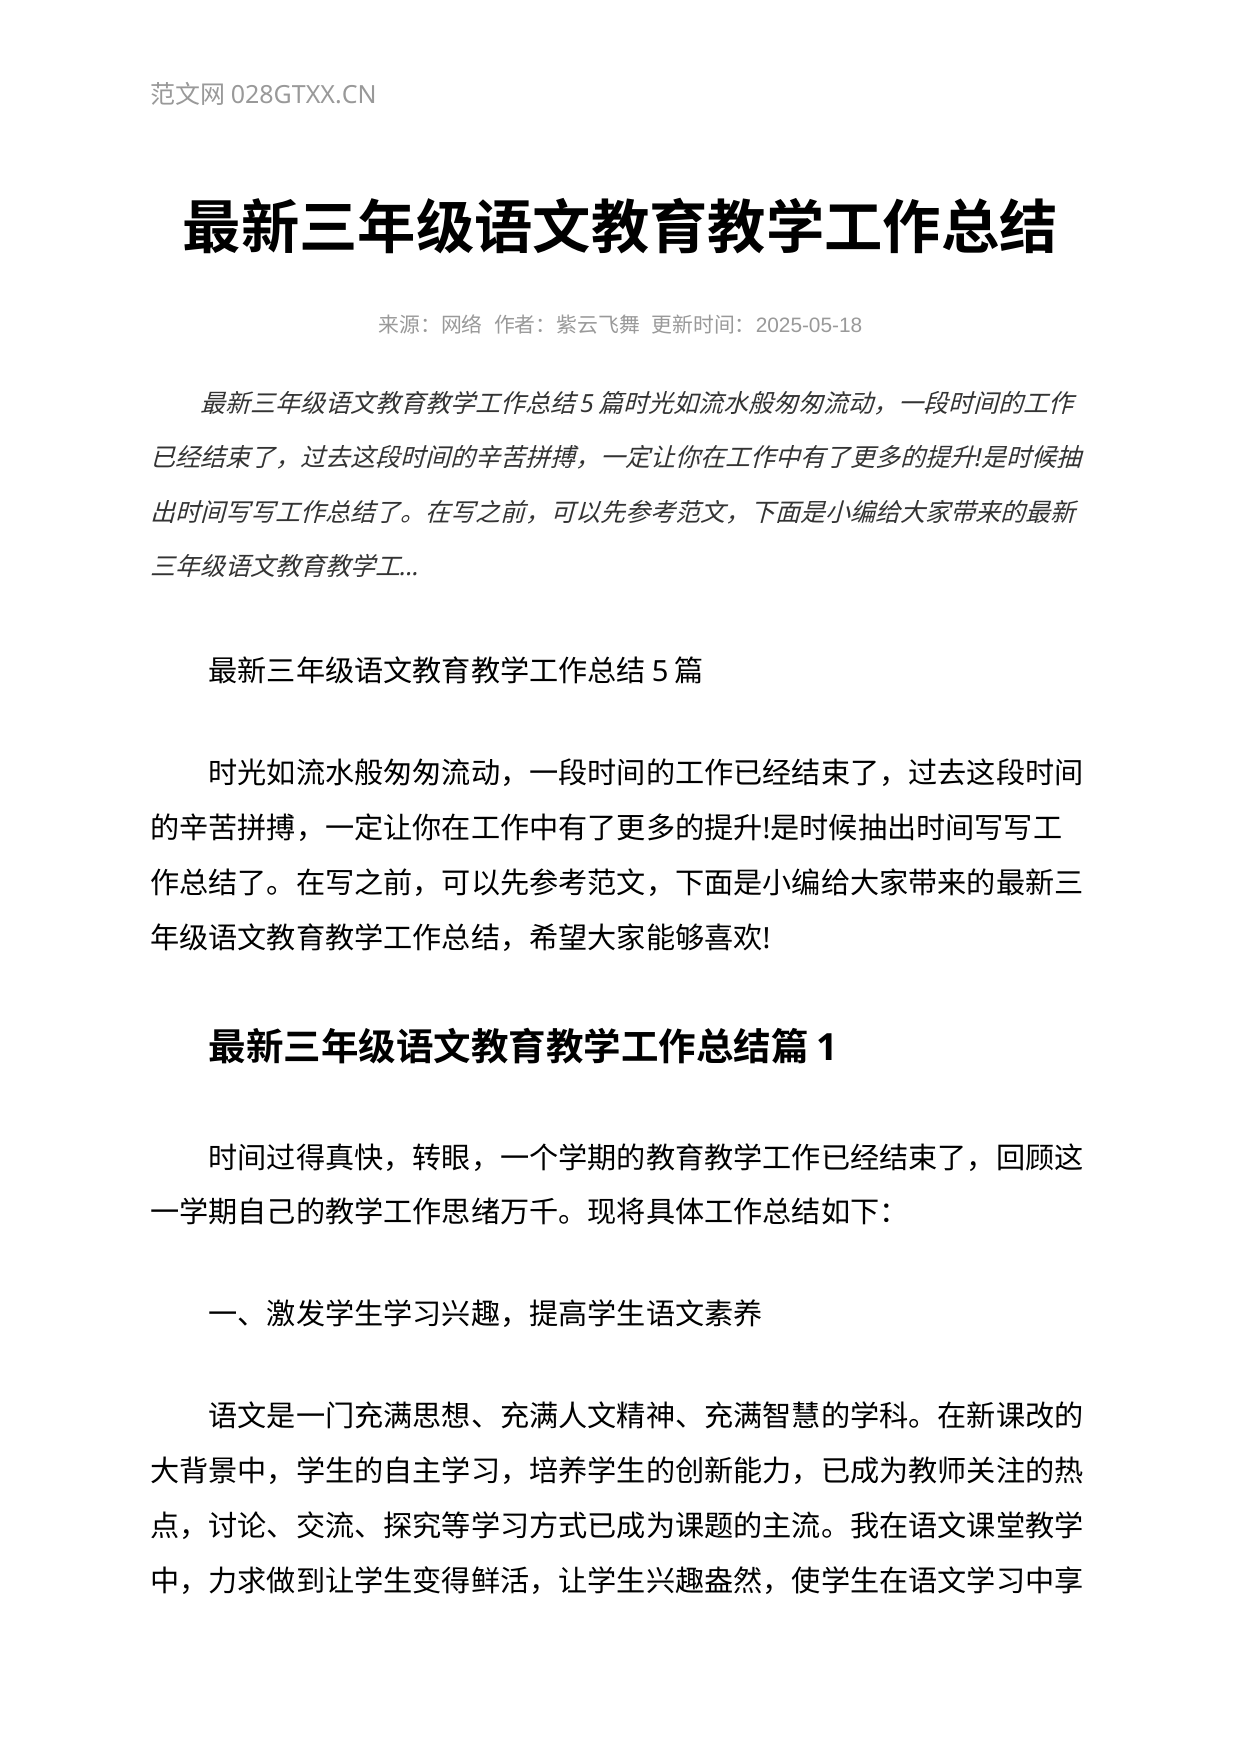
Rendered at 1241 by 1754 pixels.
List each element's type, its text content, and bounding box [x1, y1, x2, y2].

text 来源：网络 作者：紫云飞舞 更新时间：2025-05-18 [150, 313, 1090, 337]
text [150, 1393, 1090, 1599]
text 最新三年级语文教育教学工作总结篇1 [150, 1017, 1090, 1071]
text 最新三年级语文教育教学工作总结5篇时光如流水般匆匆流动，一段时间的工作已经结束了，过去这段时间的辛苦拼搏，一定让你在工作中有了更多的提升!是时候抽出时间写写工作总结了。在写之前，可以先参考范文，下面是小编给大家带来的最新三年级语文教育教学工... [150, 383, 1090, 583]
text 最新三年级语文教育教学工作总结5篇 [150, 648, 1090, 690]
subtitle 最新三年级语文教育教学工作总结 [150, 181, 1090, 266]
text 时光如流水般匆匆流动，一段时间的工作已经结束了，过去这段时间的辛苦拼搏，一定让你在工作中有了更多的提升!是时候抽出时间写写工作总结了。在写之前，可以先参考范文，下面是小编给大家带来的最新三年级语文教育教学工作总结，希望大家能够喜欢! [150, 750, 1090, 957]
text 一、激发学生学习兴趣，提高学生语文素养 [150, 1291, 1090, 1333]
text 时间过得真快，转眼，一个学期的教育教学工作已经结束了，回顾这一学期自己的教学工作思绪万千。现将具体工作总结如下： [150, 1134, 1090, 1231]
